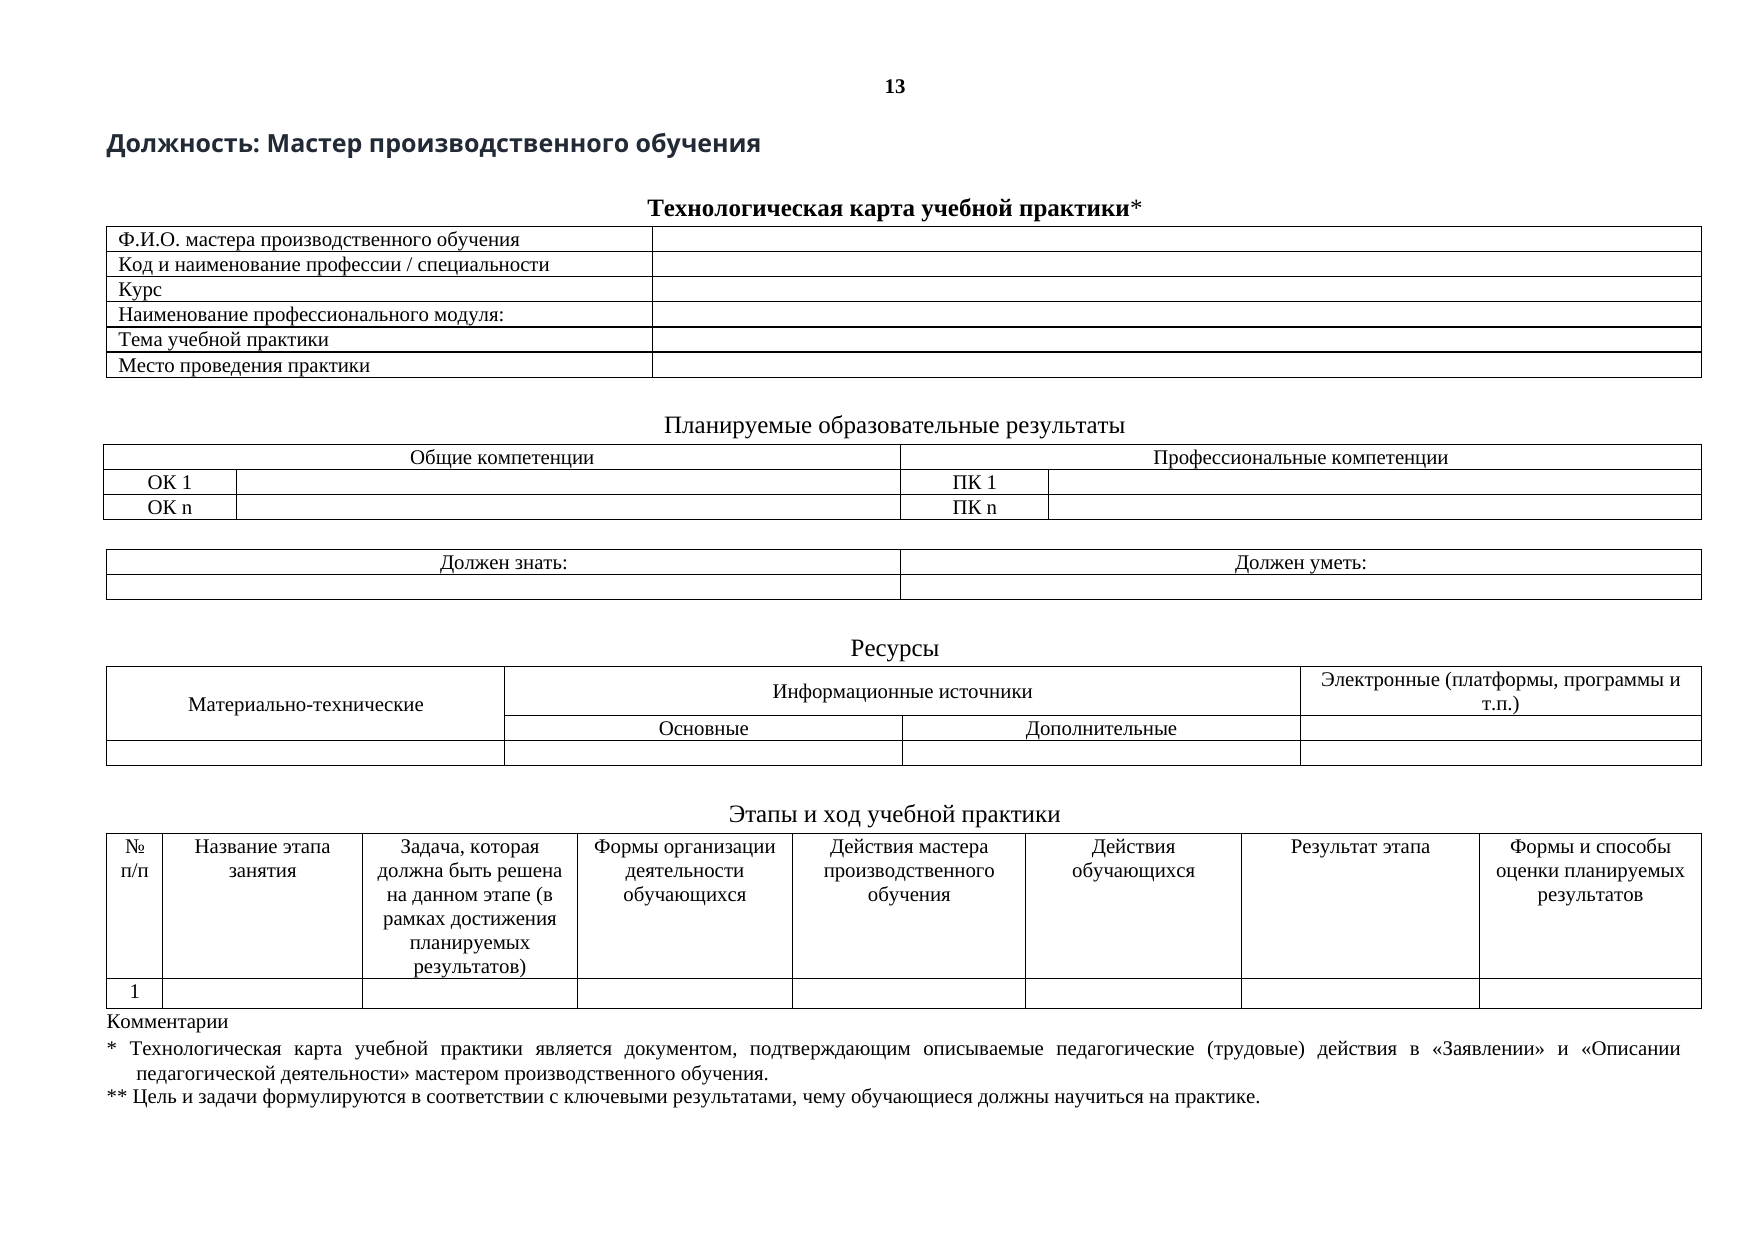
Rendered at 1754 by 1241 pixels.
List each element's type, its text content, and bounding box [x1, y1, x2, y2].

table_header Задача, которая должна быть решена на данном этапе (в рамках достижения планируемых результатов) [363, 834, 577, 978]
table_header Название этапа занятия [163, 834, 362, 978]
table_cell [793, 979, 1025, 1008]
list Планируемые образовательные результаты [106, 411, 1683, 439]
subtitle Должность: Мастер производственного обучения [106, 126, 1683, 160]
table_cell [653, 302, 1701, 326]
table_cell Тема учебной практики [107, 328, 652, 351]
table_cell [1301, 716, 1701, 740]
table_cell [363, 979, 577, 1008]
table_cell [1242, 979, 1479, 1008]
table_cell ОК n [104, 495, 236, 519]
table_header Формы организации деятельности обучающихся [578, 834, 792, 978]
text Технологическая карта учебной практики* [106, 193, 1683, 222]
table_header Электронные (платформы, программы и т.п.) [1301, 667, 1701, 715]
table_header Результат этапа [1242, 834, 1479, 978]
table_header Ф.И.О. мастера производственного обучения [107, 227, 652, 251]
table_cell Наименование профессионального модуля: [107, 302, 652, 326]
table_header Информационные источники [505, 667, 1300, 715]
table_cell [1480, 979, 1701, 1008]
table_cell Курс [107, 277, 652, 301]
table_cell ОК 1 [104, 470, 236, 494]
table_cell [901, 575, 1701, 599]
table_cell [107, 741, 504, 765]
text Ресурсы [106, 633, 1683, 662]
table_header № п/п [107, 834, 162, 978]
table_cell [578, 979, 792, 1008]
table_cell [107, 575, 900, 599]
text Комментарии [106, 1009, 1683, 1033]
table_cell [1049, 470, 1701, 494]
table_header Формы и способы оценки планируемых результатов [1480, 834, 1701, 978]
table_cell [237, 470, 900, 494]
text * Технологическая карта учебной практики является документом, подтверждающим описываемые педагогические (трудовые) действия в «Заявлении» и «Описании педагогической деятельности» мастером производственного обучения. [106, 1036, 1683, 1084]
table_cell [653, 277, 1701, 301]
table_cell [653, 252, 1701, 276]
table_cell ПК 1 [901, 470, 1048, 494]
table_cell 1 [107, 979, 162, 1008]
table_cell [1049, 495, 1701, 519]
table_cell Дополнительные [903, 716, 1300, 740]
table_cell [1026, 979, 1241, 1008]
table_cell [903, 741, 1300, 765]
table_header [653, 227, 1701, 251]
table_cell Основные [505, 716, 902, 740]
table_cell [653, 328, 1701, 351]
table_cell [653, 353, 1701, 377]
table_header Должен знать: [107, 550, 900, 574]
table_cell [163, 979, 362, 1008]
table_header Действия мастера производственного обучения [793, 834, 1025, 978]
text ** Цель и задачи формулируются в соответствии с ключевыми результатами, чему обучающиеся должны научиться на практике. [106, 1084, 1683, 1108]
table_cell [237, 495, 900, 519]
table_header Материально-технические [107, 667, 504, 740]
table_header Профессиональные компетенции [901, 445, 1701, 469]
table_cell Код и наименование профессии / специальности [107, 252, 652, 276]
table_header Должен уметь: [901, 550, 1701, 574]
table_header Общие компетенции [104, 445, 900, 469]
table_header Действия обучающихся [1026, 834, 1241, 978]
text Этапы и ход учебной практики [106, 799, 1683, 828]
table_cell [1301, 741, 1701, 765]
table_cell Место проведения практики [107, 353, 652, 377]
table_cell [505, 741, 902, 765]
table_cell ПК n [901, 495, 1048, 519]
